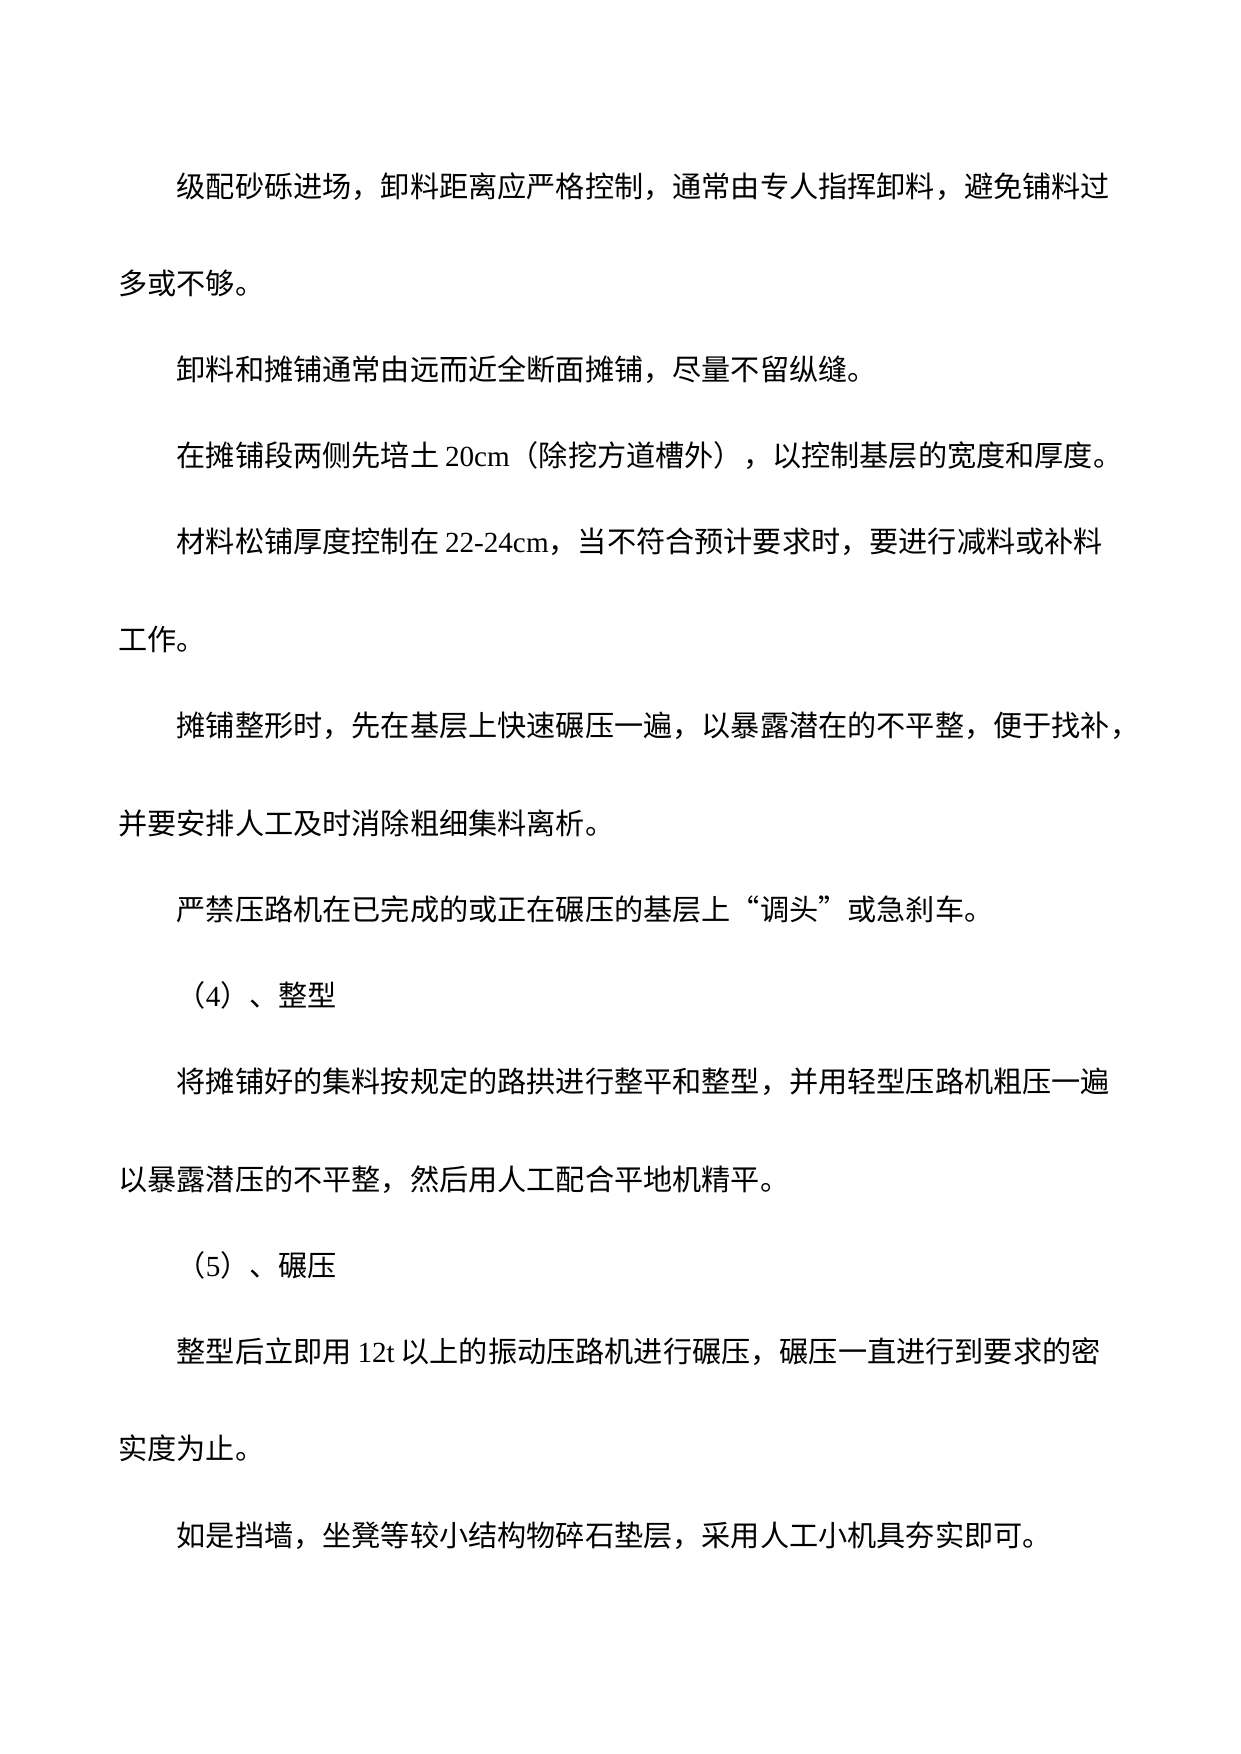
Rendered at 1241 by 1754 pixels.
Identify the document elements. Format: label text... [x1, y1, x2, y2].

text 严禁压路机在已完成的或正在碾压的基层上“调头”或急刹车。 [118, 875, 1122, 940]
text 将摊铺好的集料按规定的路拱进行整平和整型，并用轻型压路机粗压一遍以暴露潜压的不平整，然后用人工配合平地机精平。 [118, 1047, 1122, 1210]
text 在摊铺段两侧先培土20cm（除挖方道槽外），以控制基层的宽度和厚度。 [118, 422, 1122, 487]
text 整型后立即用12t以上的振动压路机进行碾压，碾压一直进行到要求的密实度为止。 [118, 1317, 1122, 1479]
text （4）、整型 [118, 961, 1122, 1026]
text 材料松铺厚度控制在22-24cm，当不符合预计要求时，要进行减料或补料工作。 [118, 508, 1122, 670]
text （5）、碾压 [118, 1231, 1122, 1296]
text 如是挡墙，坐凳等较小结构物碎石垫层，采用人工小机具夯实即可。 [118, 1501, 1122, 1566]
text 级配砂砾进场，卸料距离应严格控制，通常由专人指挥卸料，避免铺料过多或不够。 [118, 152, 1122, 314]
text 摊铺整形时，先在基层上快速碾压一遍，以暴露潜在的不平整，便于找补，并要安排人工及时消除粗细集料离析。 [118, 691, 1122, 854]
text 卸料和摊铺通常由远而近全断面摊铺，尽量不留纵缝。 [118, 335, 1122, 400]
